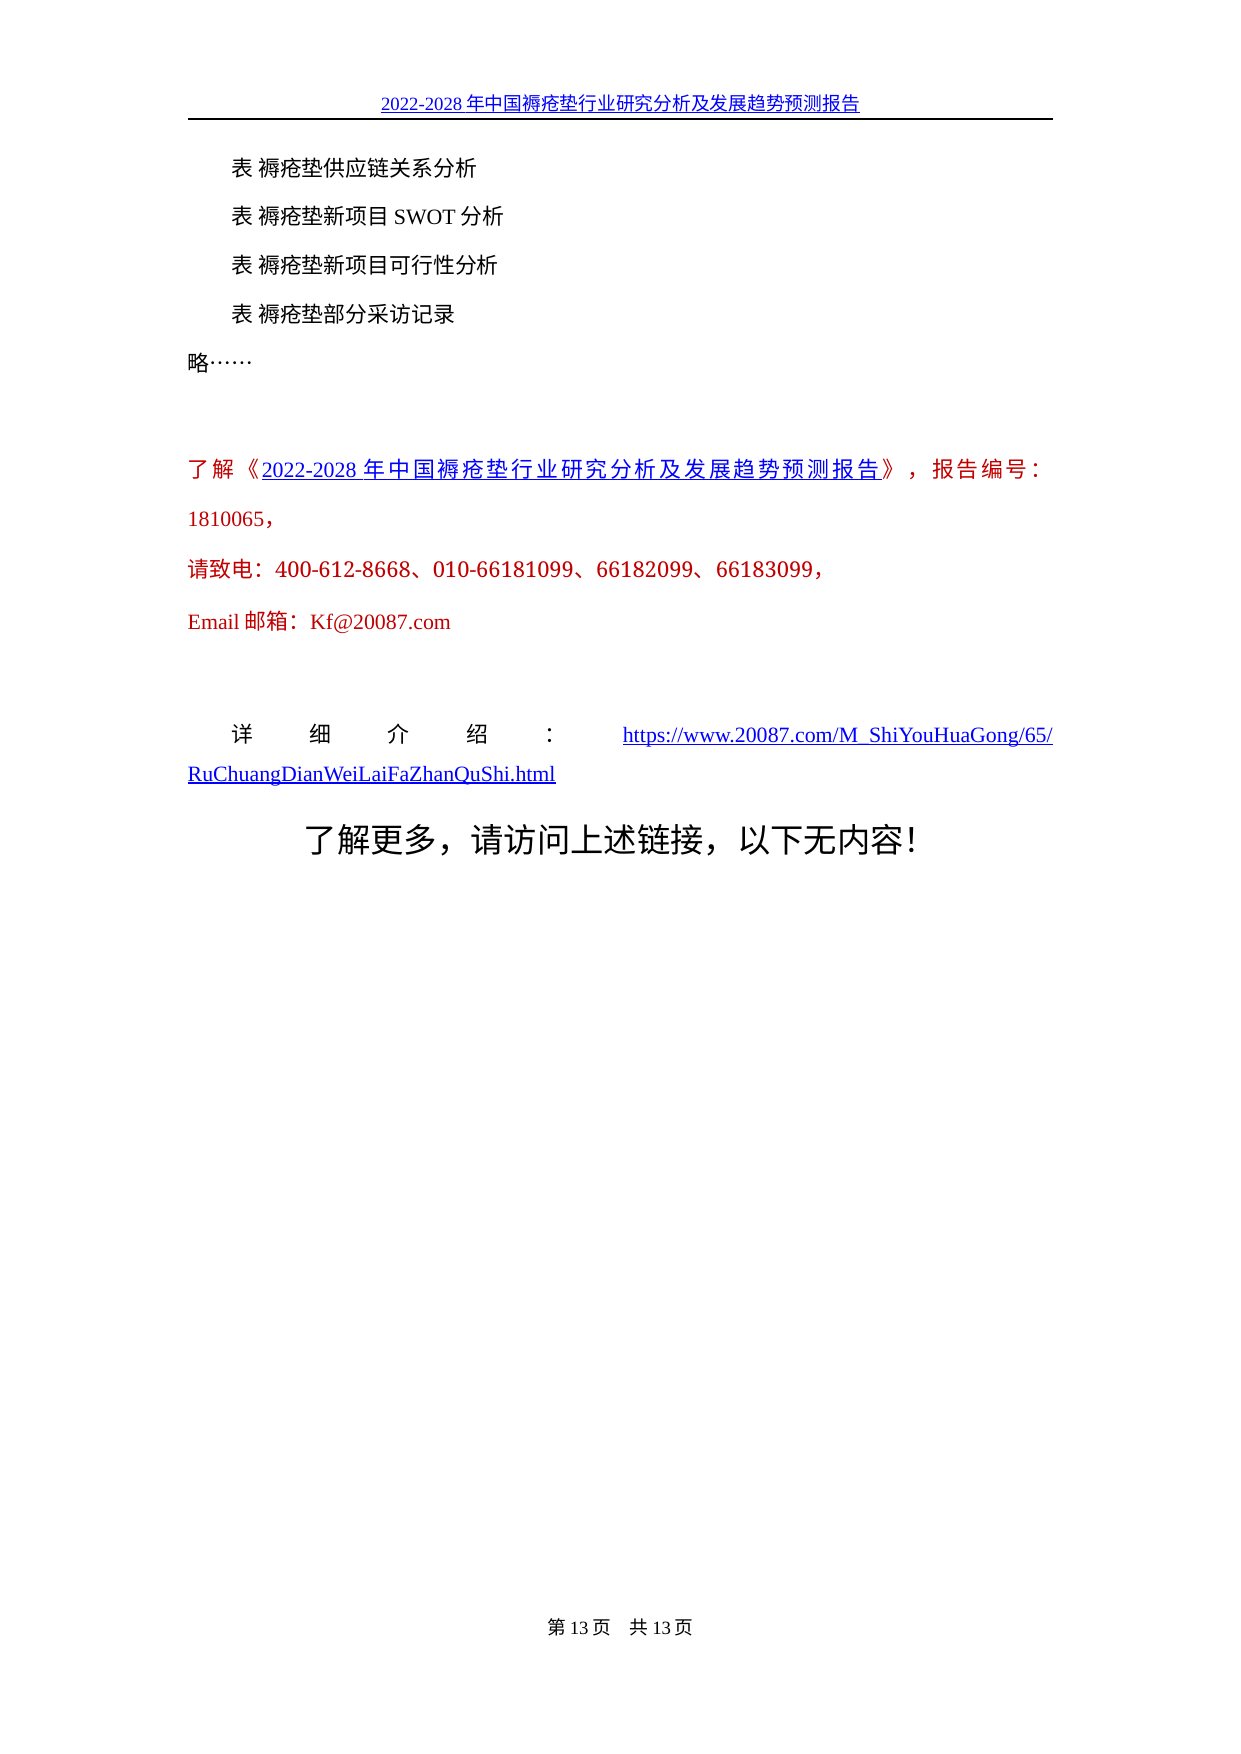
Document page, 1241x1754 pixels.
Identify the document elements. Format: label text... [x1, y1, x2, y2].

title 了解更多，请访问上述链接，以下无内容！ [187, 805, 1053, 870]
text 了解《2022-2028年中国褥疮垫行业研究分析及发展趋势预测报告》，报告编号：1810065， [187, 452, 1053, 533]
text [187, 150, 1053, 378]
text Email邮箱：Kf@20087.com [187, 603, 1053, 636]
text 请致电：400-612-8668、010-66181099、66182099、66183099， [187, 552, 1053, 584]
text 详细介绍：https://www.20087.com/M_ShiYouHuaGong/65/RuChuangDianWeiLaiFaZhanQuShi.html [187, 716, 1053, 789]
